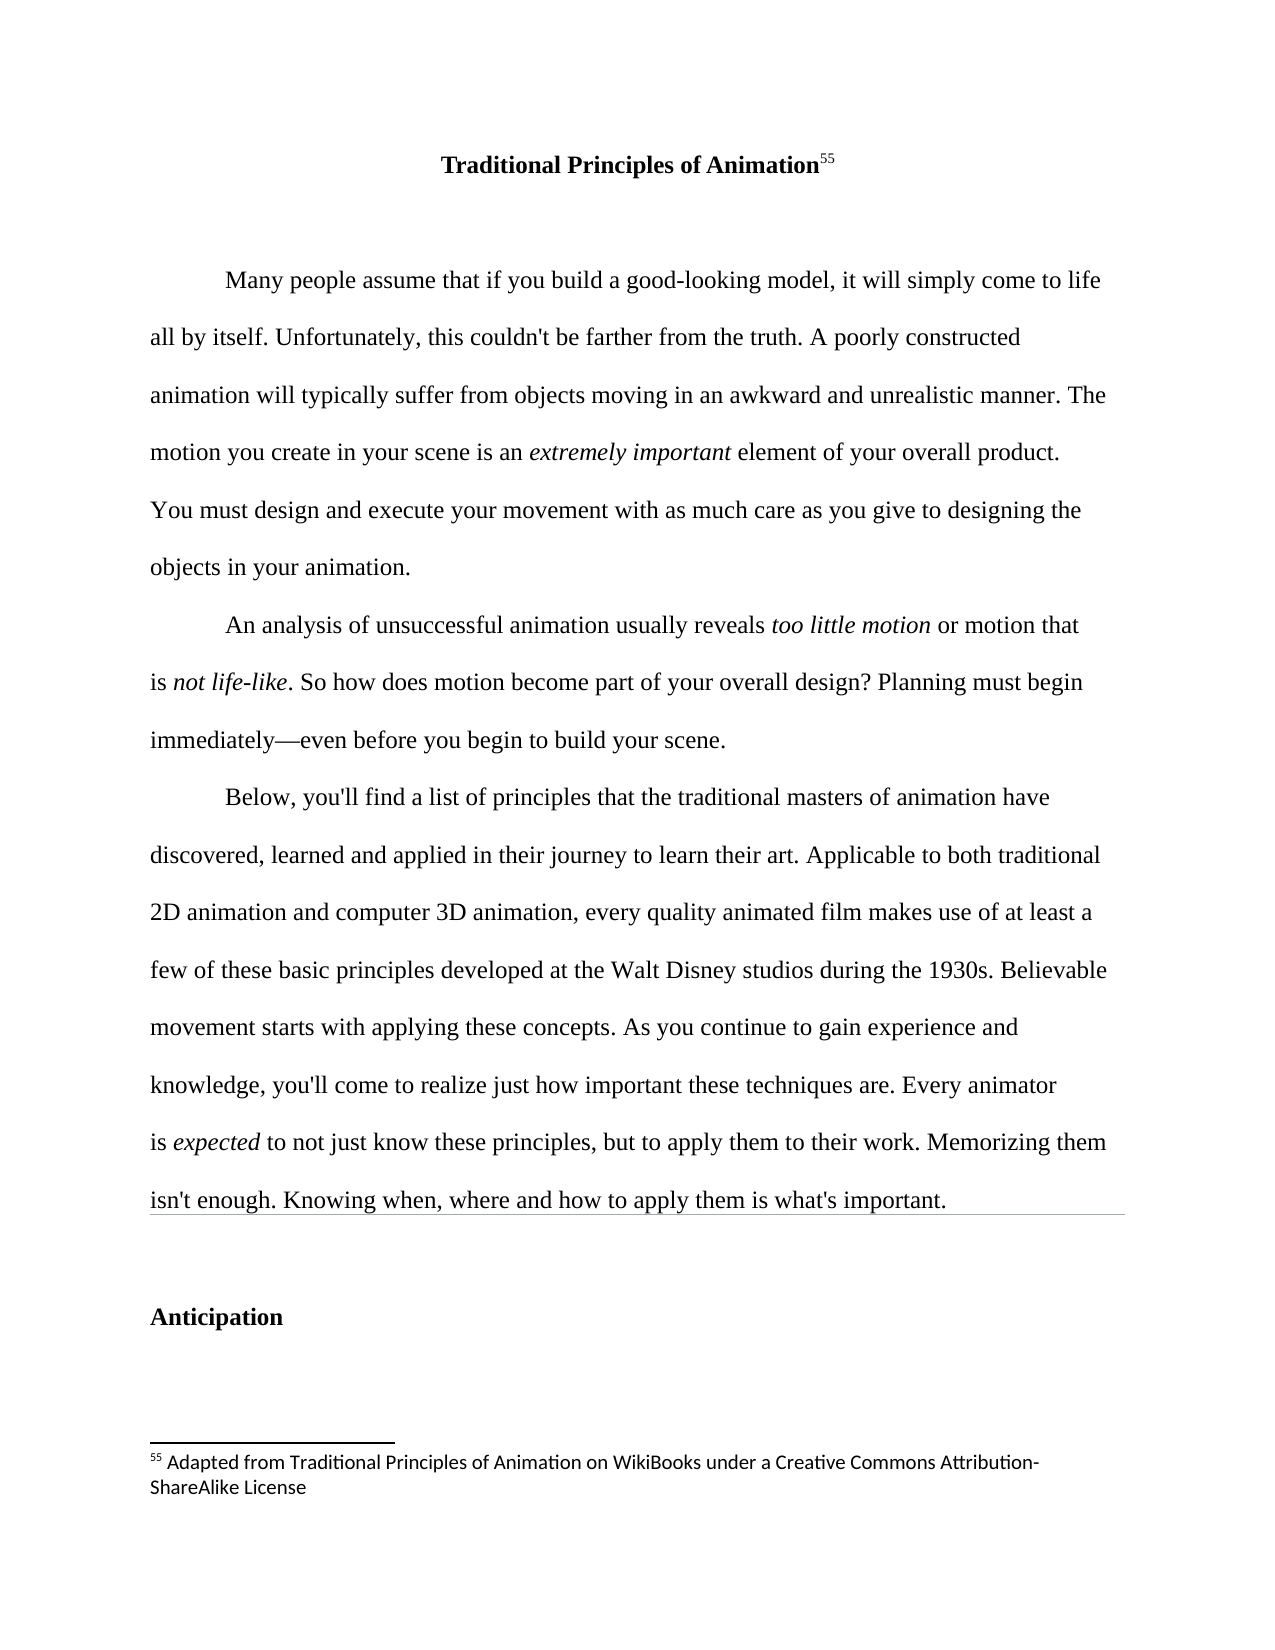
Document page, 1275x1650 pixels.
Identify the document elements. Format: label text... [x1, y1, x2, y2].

text Many people assume that if you build a good-looking model, it will simply come to life all by itself. Unfortunately, this couldn't be farther from the truth. A poorly constructed animation will typically suffer from objects moving in an awkward and unrealistic manner. The motion you create in your scene is an extremely important element of your overall product. You must design and execute your movement with as much care as you give to designing the objects in your animation. [150, 265, 1125, 581]
subtitle Anticipation [150, 1302, 1125, 1330]
text An analysis of unsuccessful animation usually reveals too little motion or motion that is not life-like. So how does motion become part of your overall design? Planning must begin immediately—even before you begin to build your scene. [150, 610, 1125, 754]
subtitle Traditional Principles of Animation [150, 150, 1125, 179]
text Below, you'll find a list of principles that the traditional masters of animation have discovered, learned and applied in their journey to learn their art. Applicable to both traditional 2D animation and computer 3D animation, every quality animated film makes use of at least a few of these basic principles developed at the Walt Disney studios during the 1930s. Believable movement starts with applying these concepts. As you continue to gain experience and knowledge, you'll come to realize just how important these techniques are. Every animator is expected to not just know these principles, but to apply them to their work. Memorizing them isn't enough. Knowing when, where and how to apply them is what's important. [150, 782, 1125, 1214]
